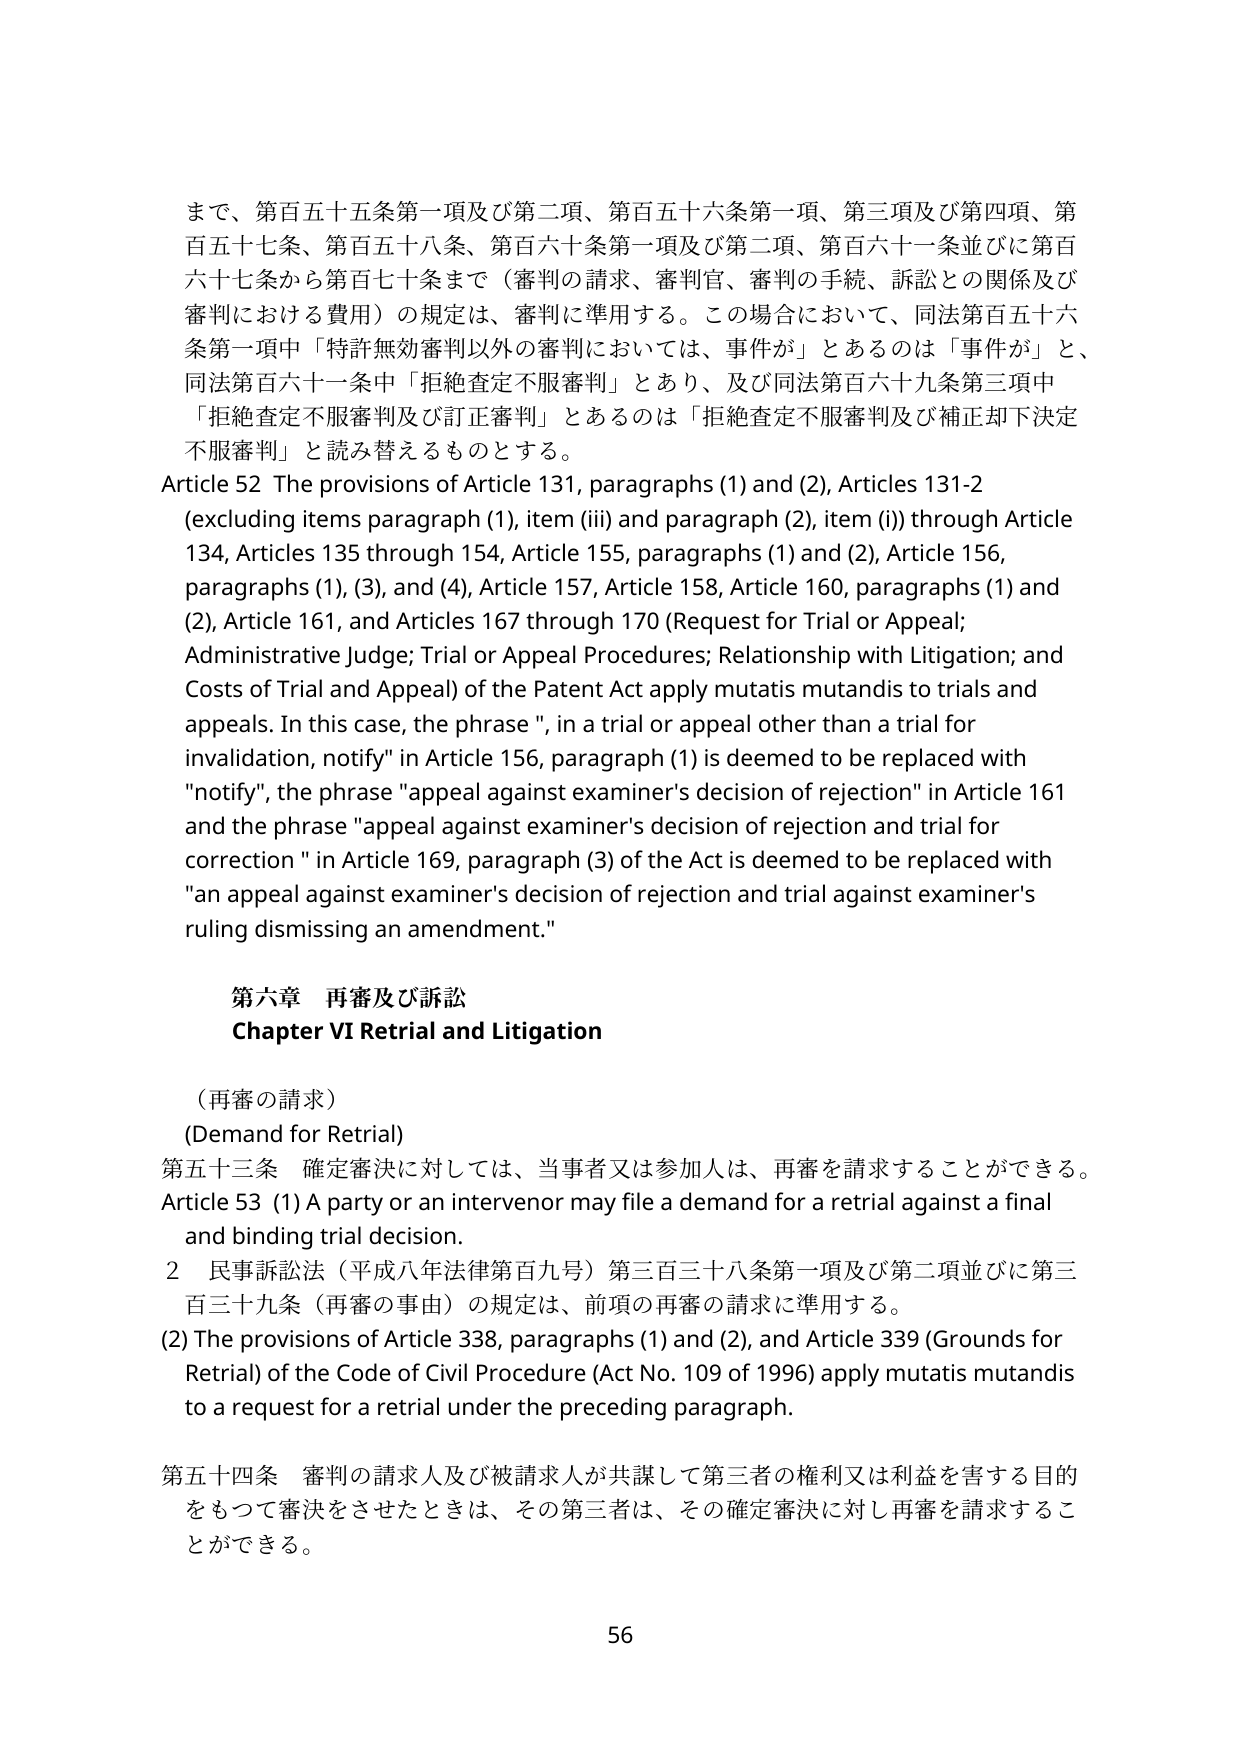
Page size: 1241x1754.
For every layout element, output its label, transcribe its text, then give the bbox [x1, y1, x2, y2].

text ２ 民事訴訟法（平成八年法律第百九号）第三百三十八条第一項及び第二項並びに第三百三十九条（再審の事由）の規定は、前項の再審の請求に準用する。 [161, 1253, 1079, 1321]
text 第五十四条 審判の請求人及び被請求人が共謀して第三者の権利又は利益を害する目的をもつて審決をさせたときは、その第三者は、その確定審決に対し再審を請求することができる。 [161, 1458, 1079, 1560]
text (Demand for Retrial) [184, 1116, 1079, 1150]
text Chapter VI Retrial and Litigation [230, 1014, 1079, 1048]
text Article 53 (1) A party or an intervenor may file a demand for a retrial against a final and binding trial decision. [161, 1184, 1079, 1253]
text （再審の請求） [184, 1082, 1079, 1116]
text 第六章 再審及び訴訟 [230, 979, 1079, 1014]
text 第五十三条 確定審決に対しては、当事者又は参加人は、再審を請求することができる。 [161, 1150, 1079, 1184]
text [161, 194, 1079, 467]
text Article 52 The provisions of Article 131, paragraphs (1) and (2), Articles 131-2 (excluding items paragraph (1), item (iii) and paragraph (2), item (i)) through Article 134, Articles 135 through 154, Article 155, paragraphs (1) and (2), Article 156, paragraphs (1), (3), and (4), Article 157, Article 158, Article 160, paragraphs (1) and (2), Article 161, and Articles 167 through 170 (Request for Trial or Appeal; Administrative Judge; Trial or Appeal Procedures; Relationship with Litigation; and Costs of Trial and Appeal) of the Patent Act apply mutatis mutandis to trials and appeals. In this case, the phrase ", in a trial or appeal other than a trial for invalidation, notify" in Article 156, paragraph (1) is deemed to be replaced with "notify", the phrase "appeal against examiner's decision of rejection" in Article 161 and the phrase "appeal against examiner's decision of rejection and trial for correction " in Article 169, paragraph (3) of the Act is deemed to be replaced with "an appeal against examiner's decision of rejection and trial against examiner's ruling dismissing an amendment." [161, 467, 1079, 945]
text (2) The provisions of Article 338, paragraphs (1) and (2), and Article 339 (Grounds for Retrial) of the Code of Civil Procedure (Act No. 109 of 1996) apply mutatis mutandis to a request for a retrial under the preceding paragraph. [161, 1321, 1079, 1424]
